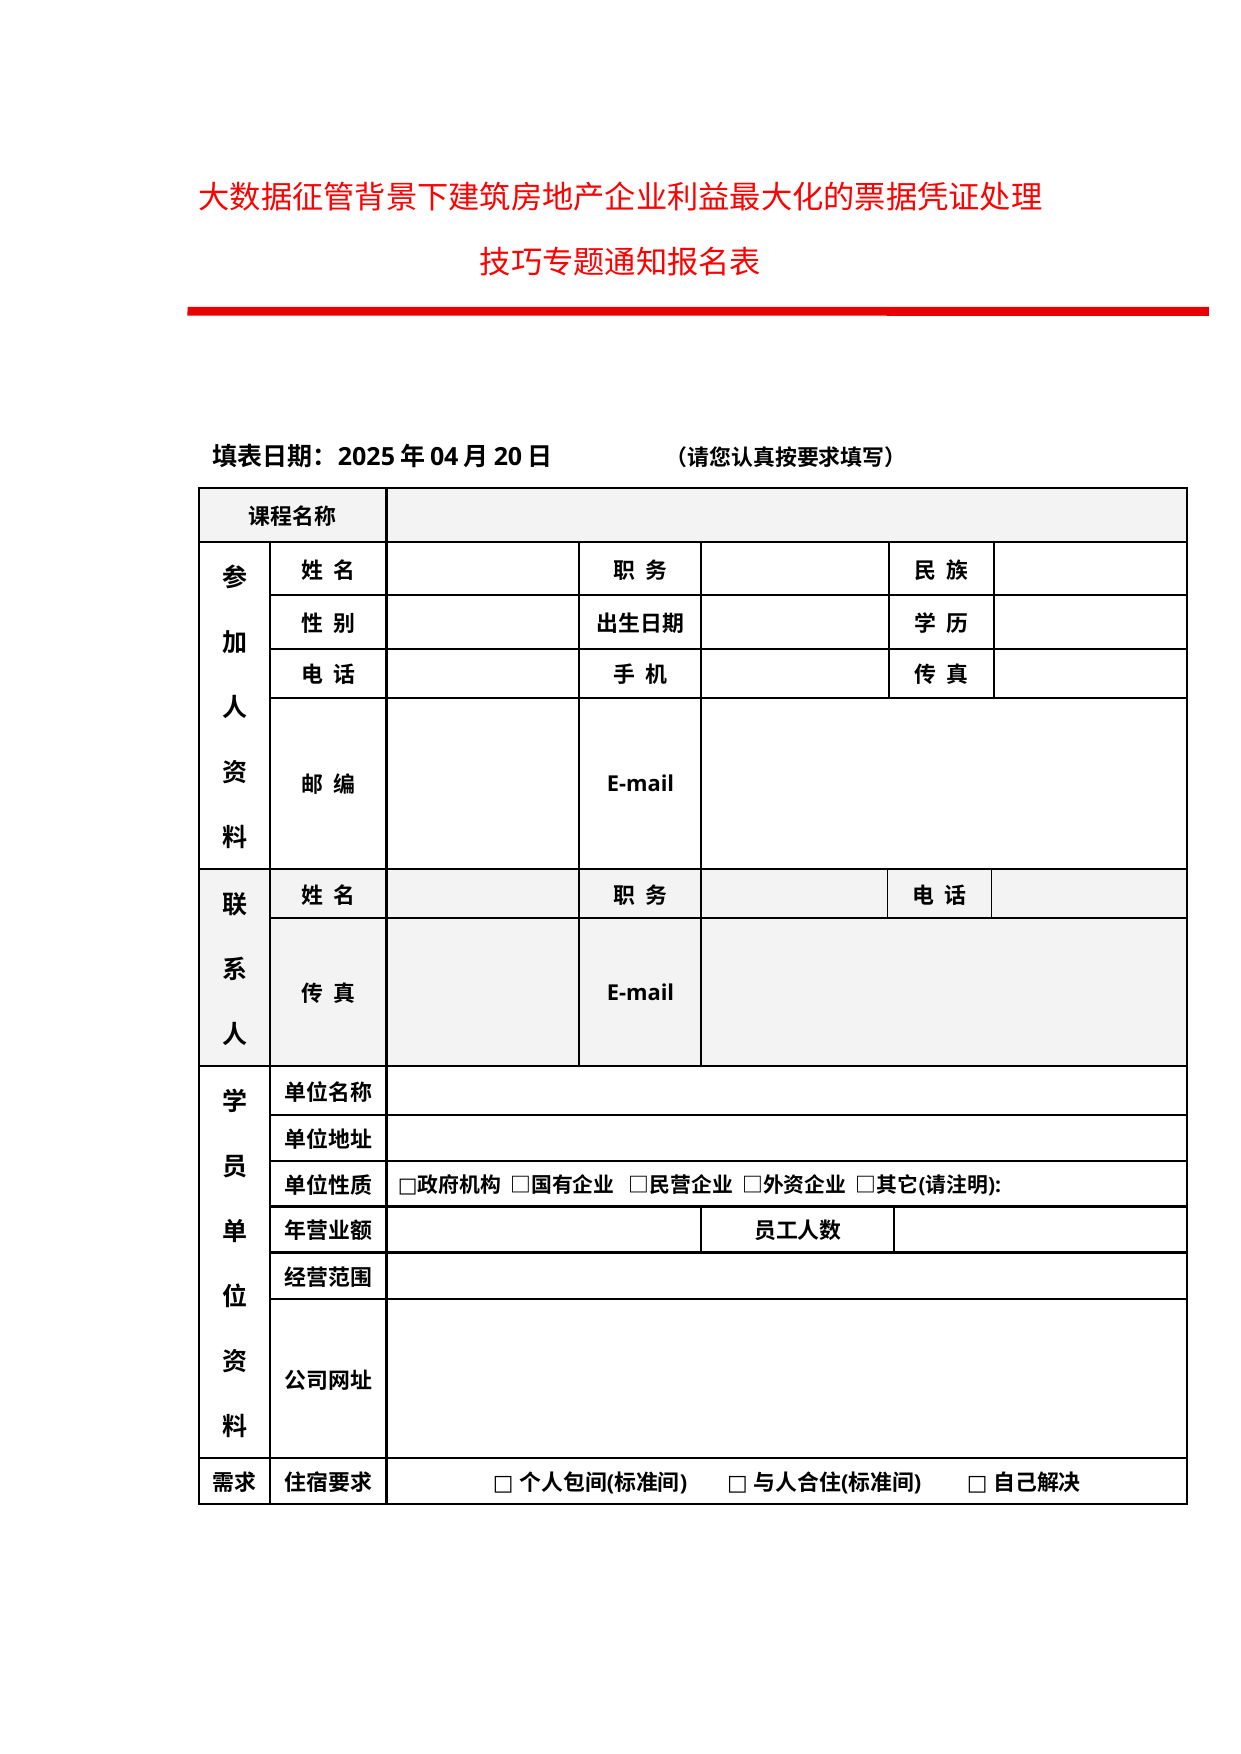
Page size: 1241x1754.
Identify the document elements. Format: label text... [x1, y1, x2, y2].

table_cell 公司网址 [271, 1300, 385, 1457]
table_cell 联 系 人 [200, 870, 269, 1065]
table_cell [895, 1208, 1186, 1251]
table_cell 住宿要求 [271, 1459, 385, 1503]
table_cell 经营范围 [271, 1254, 385, 1298]
table_cell 年营业额 [271, 1208, 385, 1251]
table_cell [388, 919, 578, 1065]
table_cell 需求 [200, 1459, 269, 1503]
table_cell [702, 543, 888, 594]
text 填表日期：2025年04月20日 （请您认真按要求填写） [187, 422, 1053, 487]
table_cell 传 真 [271, 919, 385, 1065]
table_cell [702, 870, 887, 917]
table_cell 员工人数 [702, 1208, 893, 1251]
table_cell 民 族 [890, 543, 993, 594]
table_cell [995, 596, 1186, 647]
table_cell 学 历 [890, 596, 993, 647]
table_cell 手 机 [580, 650, 700, 697]
table_cell [702, 650, 888, 697]
table_cell [388, 1116, 1186, 1160]
table_cell [702, 919, 1186, 1065]
table_cell 职 务 [580, 870, 700, 917]
table_header 课程名称 [200, 489, 385, 541]
table_cell 邮 编 [271, 699, 385, 868]
table_cell 电 话 [271, 650, 385, 697]
table_cell [702, 699, 1186, 868]
table_cell [388, 1067, 1186, 1114]
table_cell [702, 596, 888, 647]
table_cell [388, 870, 578, 917]
table_cell □ 个人包间(标准间) □ 与人合住(标准间) □ 自己解决 [388, 1459, 1186, 1503]
table_cell 单位名称 [271, 1067, 385, 1114]
table_cell [388, 1208, 700, 1251]
table_cell [995, 543, 1186, 594]
table_cell E-mail [580, 699, 700, 868]
table_cell [388, 596, 578, 647]
table_cell □政府机构 □国有企业 □民营企业 □外资企业 □其它(请注明): [388, 1162, 1186, 1205]
table_cell 姓 名 [271, 870, 385, 917]
table_cell 参加人资料 [200, 543, 269, 868]
table_cell [992, 870, 1186, 917]
table_cell 传 真 [890, 650, 993, 697]
table_cell [388, 543, 578, 594]
table_cell 电 话 [888, 870, 991, 917]
table_cell 出生日期 [580, 596, 700, 647]
table_cell 姓 名 [271, 543, 385, 594]
table_cell [995, 650, 1186, 697]
table_cell 职 务 [580, 543, 700, 594]
table_cell [388, 699, 578, 868]
text 大数据征管背景下建筑房地产企业利益最大化的票据凭证处理技巧专题通知报名表 [187, 162, 1053, 292]
table_cell E-mail [580, 919, 700, 1065]
table_cell 学 员 单 位 资 料 [200, 1067, 269, 1457]
table_cell [388, 1300, 1186, 1457]
table_cell [388, 1254, 1186, 1298]
table_cell [388, 650, 578, 697]
table_cell 单位地址 [271, 1116, 385, 1160]
table_cell 性 别 [271, 596, 385, 647]
table_cell 单位性质 [271, 1162, 385, 1205]
table_header [388, 489, 1186, 541]
